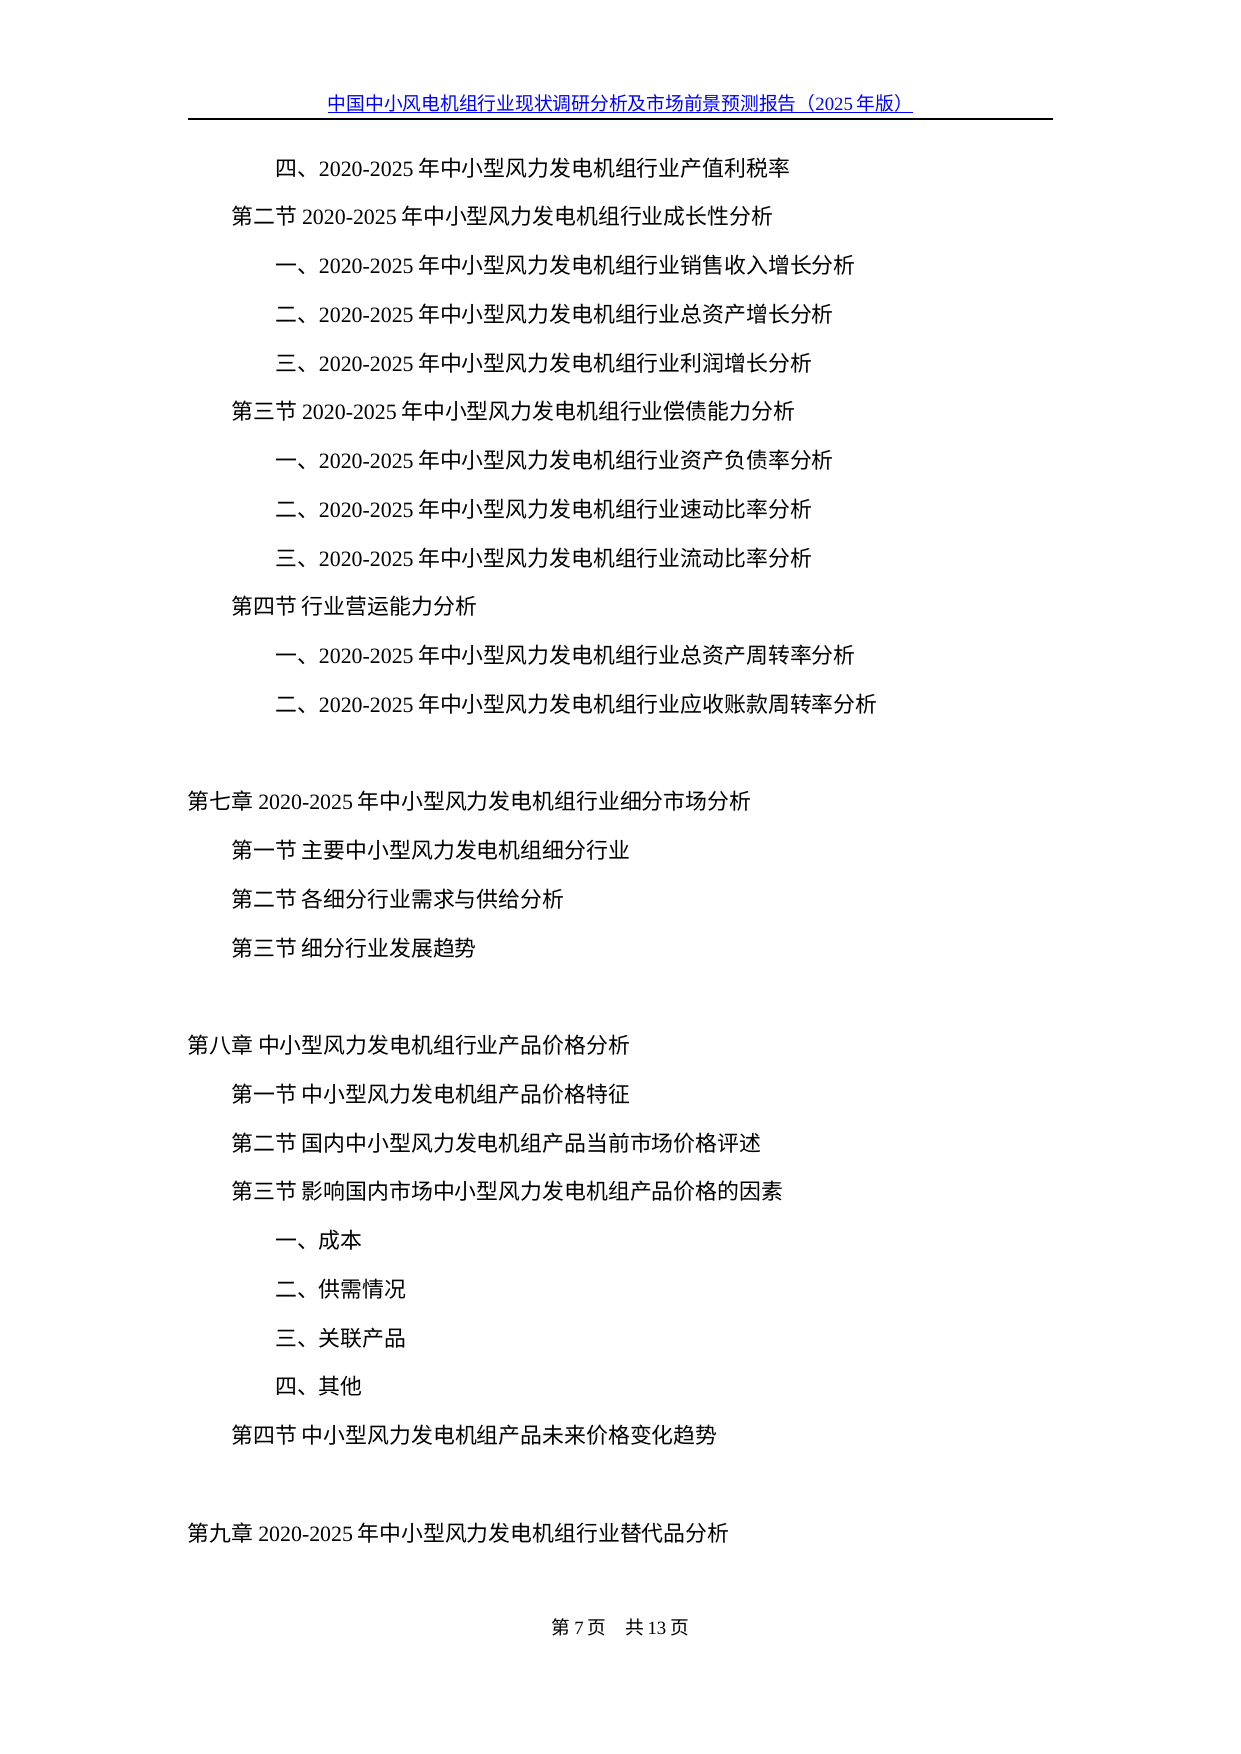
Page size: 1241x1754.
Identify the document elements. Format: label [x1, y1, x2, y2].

text [187, 150, 1053, 1548]
